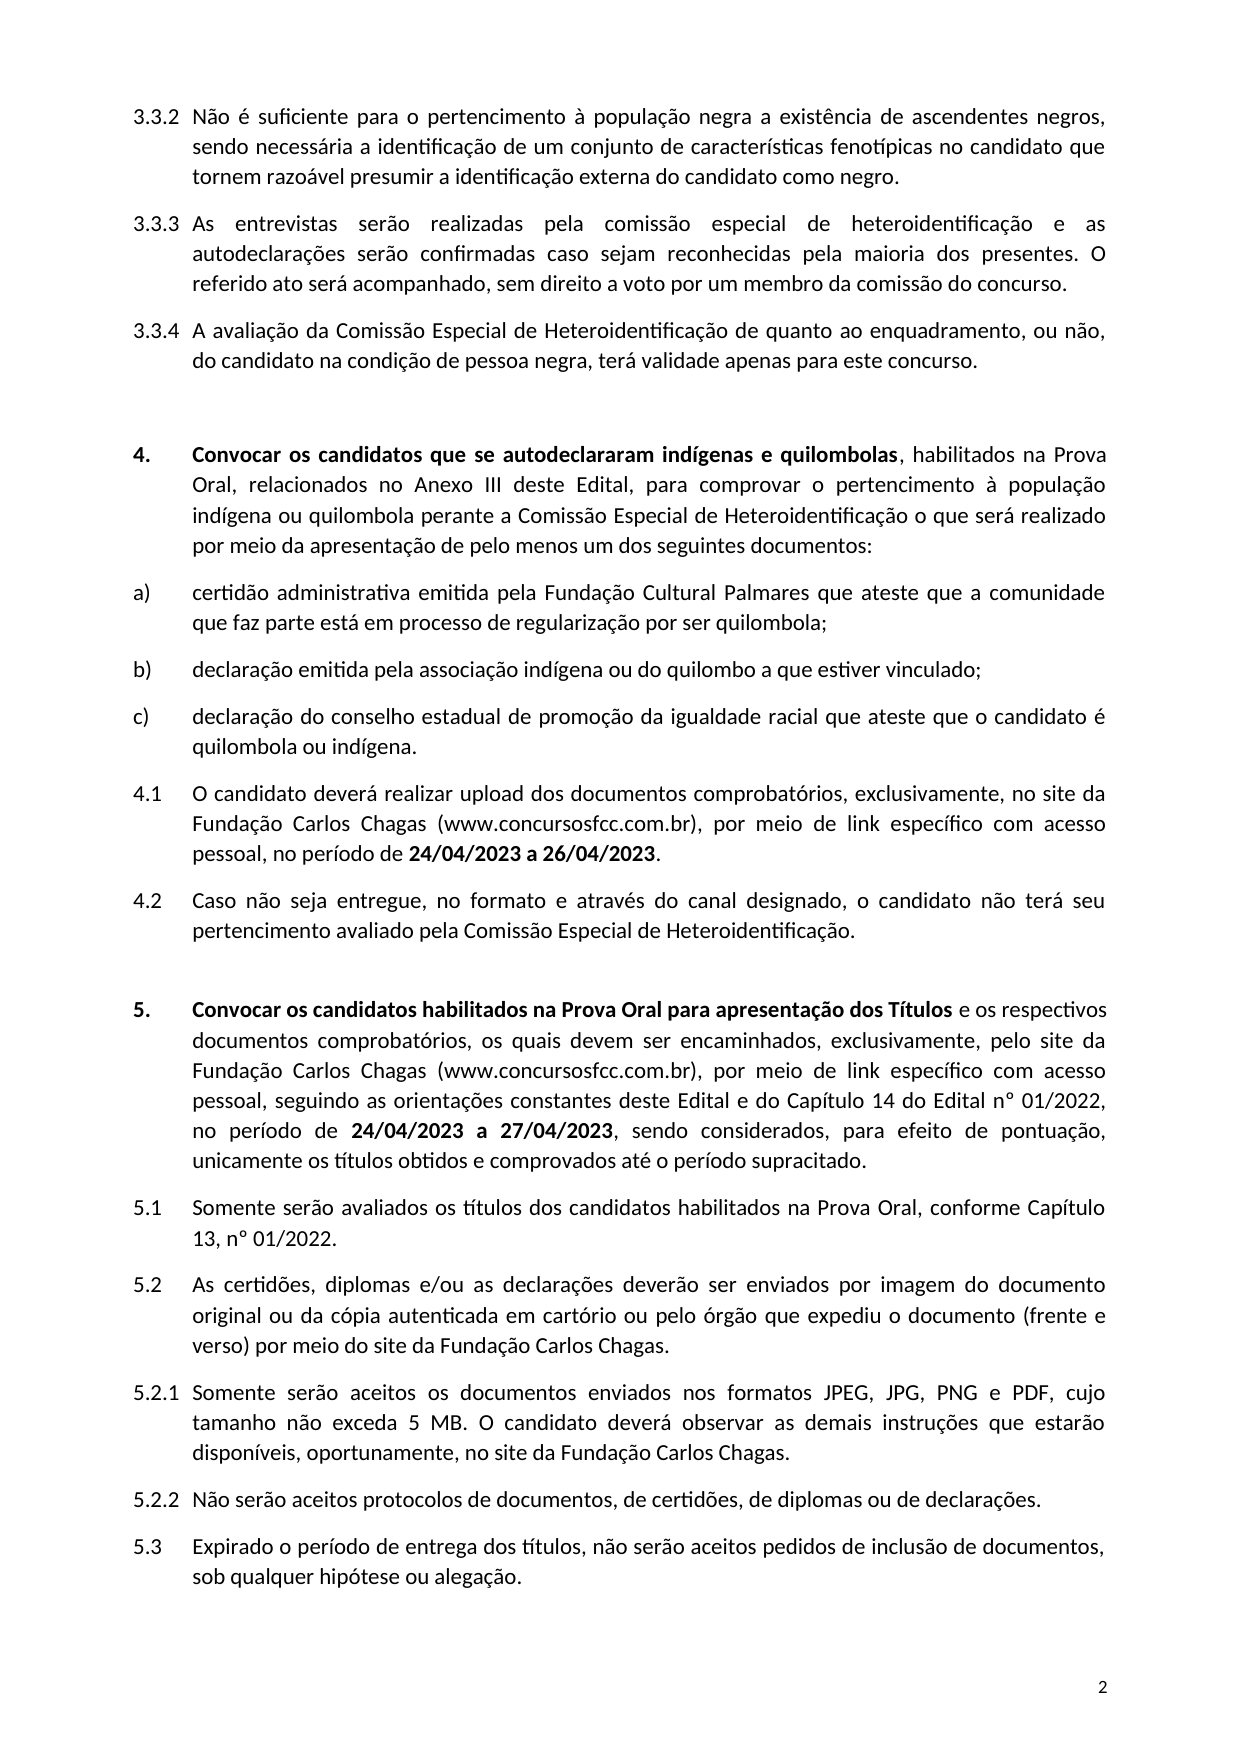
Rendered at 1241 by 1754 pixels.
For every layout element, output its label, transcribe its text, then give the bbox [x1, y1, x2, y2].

text 5.2.1 Somente serão aceitos os documentos enviados nos formatos JPEG, JPG, PNG e PDF, cujo tamanho não exceda 5 MB. O candidato deverá observar as demais instruções que estarão disponíveis, oportunamente, no site da Fundação Carlos Chagas. [133, 1378, 1107, 1466]
text 3.3.2 Não é suficiente para o pertencimento à população negra a existência de ascendentes negros, sendo necessária a identificação de um conjunto de características fenotípicas no candidato que tornem razoável presumir a identificação externa do candidato como negro. [133, 102, 1107, 190]
text b) declaração emitida pela associação indígena ou do quilombo a que estiver vinculado; [133, 655, 1107, 683]
text 4.2 Caso não seja entregue, no formato e através do canal designado, o candidato não terá seu pertencimento avaliado pela Comissão Especial de Heteroidentificação. [133, 886, 1107, 944]
text 5.2.2 Não serão aceitos protocolos de documentos, de certidões, de diplomas ou de declarações. [133, 1485, 1107, 1513]
text 4.1 O candidato deverá realizar upload dos documentos comprobatórios, exclusivamente, no site da Fundação Carlos Chagas (www.concursosfcc.com.br), por meio de link específico com acesso pessoal, no período de 24/04/2023 a 26/04/2023. [133, 779, 1107, 867]
text 5.3 Expirado o período de entrega dos títulos, não serão aceitos pedidos de inclusão de documentos, sob qualquer hipótese ou alegação. [133, 1532, 1107, 1590]
text 5.2 As certidões, diplomas e/ou as declarações deverão ser enviados por imagem do documento original ou da cópia autenticada em cartório ou pelo órgão que expediu o documento (frente e verso) por meio do site da Fundação Carlos Chagas. [133, 1271, 1107, 1359]
text 3.3.4 A avaliação da Comissão Especial de Heteroidentificação de quanto ao enquadramento, ou não, do candidato na condição de pessoa negra, terá validade apenas para este concurso. [133, 316, 1107, 375]
text 3.3.3 As entrevistas serão realizadas pela comissão especial de heteroidentificação e as autodeclarações serão confirmadas caso sejam reconhecidas pela maioria dos presentes. O referido ato será acompanhado, sem direito a voto por um membro da comissão do concurso. [133, 209, 1107, 298]
text 5.1 Somente serão avaliados os títulos dos candidatos habilitados na Prova Oral, conforme Capítulo 13, nº 01/2022. [133, 1193, 1107, 1252]
text 4. Convocar os candidatos que se autodeclararam indígenas e quilombolas, habilitados na Prova Oral, relacionados no Anexo III deste Edital, para comprovar o pertencimento à população indígena ou quilombola perante a Comissão Especial de Heteroidentificação o que será realizado por meio da apresentação de pelo menos um dos seguintes documentos: [133, 440, 1107, 559]
text 5. Convocar os candidatos habilitados na Prova Oral para apresentação dos Títulos e os respectivos documentos comprobatórios, os quais devem ser encaminhados, exclusivamente, pelo site da Fundação Carlos Chagas (www.concursosfcc.com.br), por meio de link específico com acesso pessoal, seguindo as orientações constantes deste Edital e do Capítulo 14 do Edital nº 01/2022, no período de 24/04/2023 a 27/04/2023, sendo considerados, para efeito de pontuação, unicamente os títulos obtidos e comprovados até o período supracitado. [133, 996, 1107, 1174]
text c) declaração do conselho estadual de promoção da igualdade racial que ateste que o candidato é quilombola ou indígena. [133, 702, 1107, 760]
text a) certidão administrativa emitida pela Fundação Cultural Palmares que ateste que a comunidade que faz parte está em processo de regularização por ser quilombola; [133, 578, 1107, 636]
